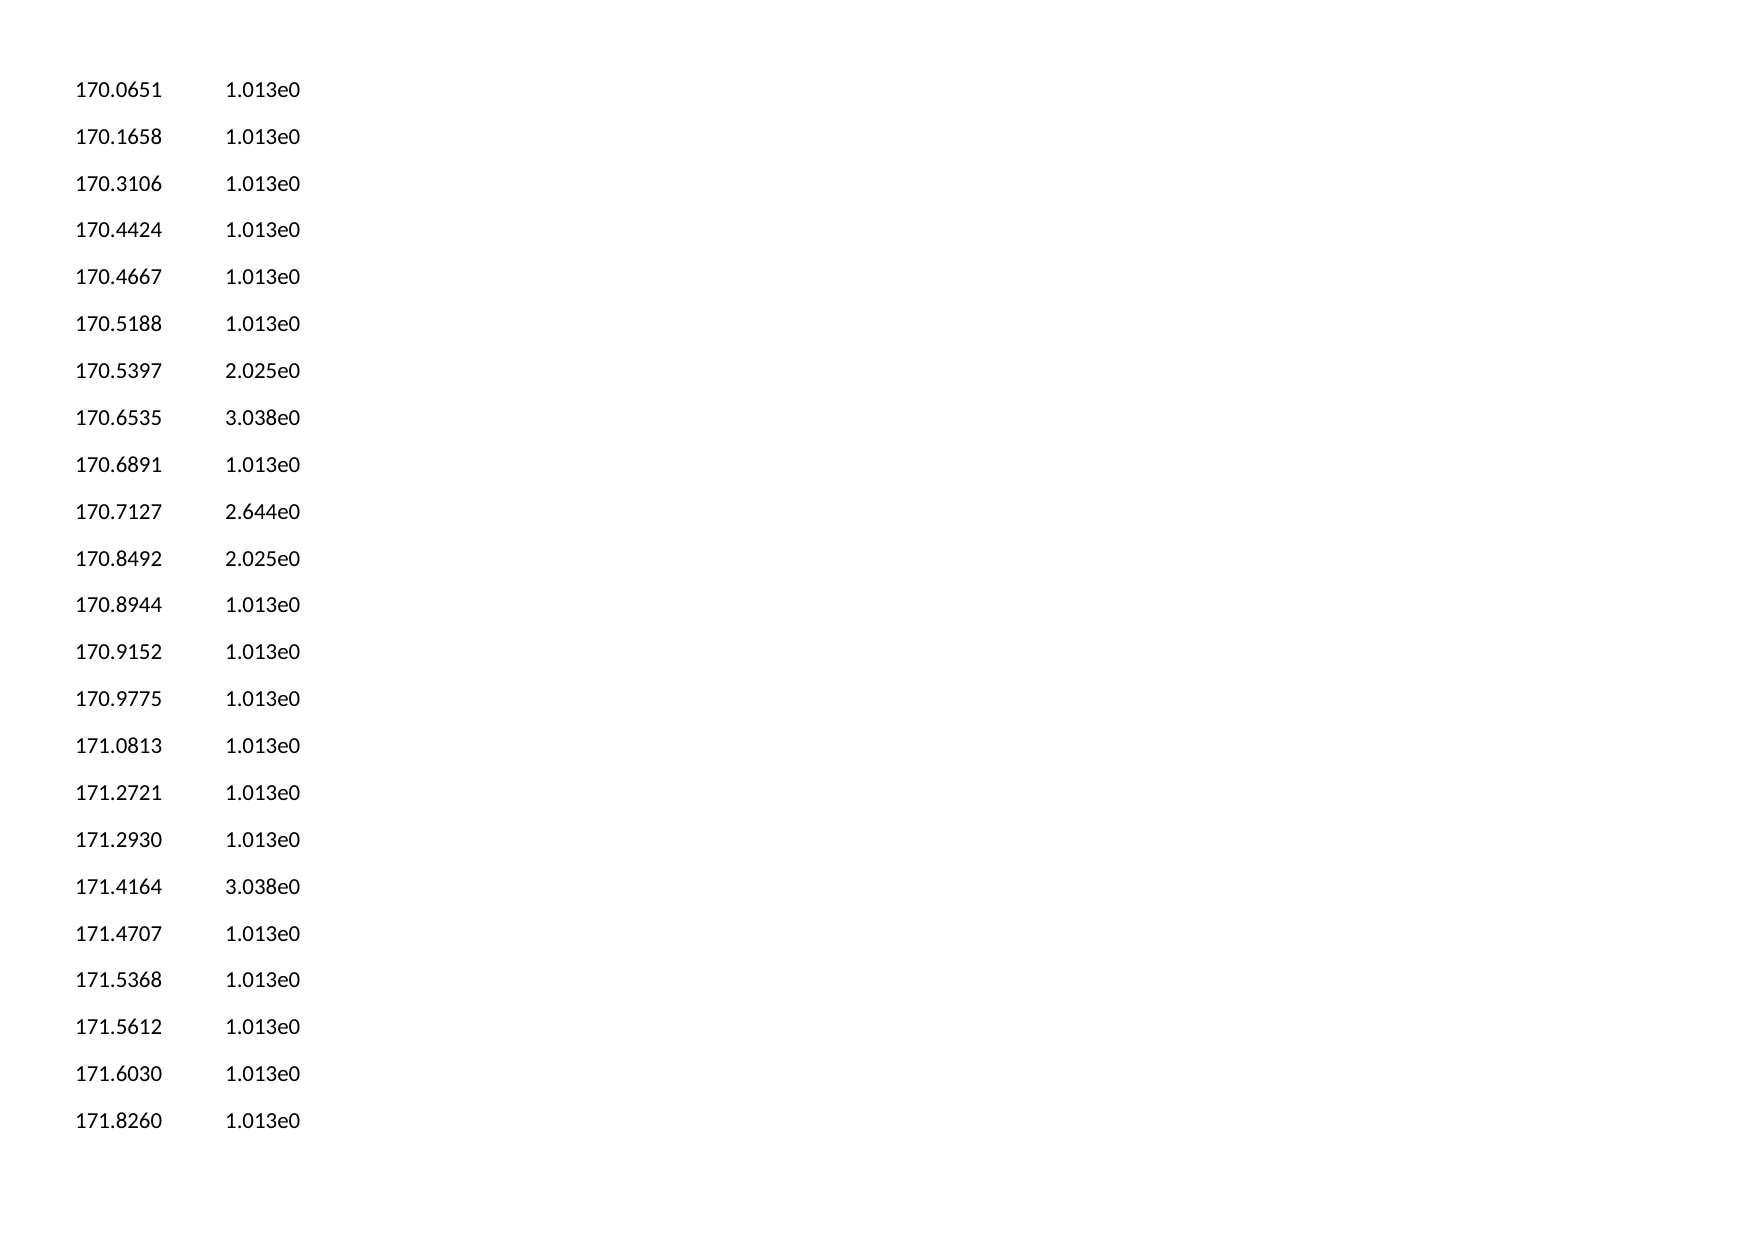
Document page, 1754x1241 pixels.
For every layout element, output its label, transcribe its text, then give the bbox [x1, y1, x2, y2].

text 170.0651 1.013e0 [75, 75, 1679, 103]
text 170.1658 1.013e0 [75, 122, 1679, 150]
text 171.6030 1.013e0 [75, 1059, 1679, 1087]
text 170.8944 1.013e0 [75, 591, 1679, 619]
text 170.9152 1.013e0 [75, 637, 1679, 666]
text 171.5612 1.013e0 [75, 1012, 1679, 1041]
text 170.7127 2.644e0 [75, 497, 1679, 525]
text 171.4707 1.013e0 [75, 919, 1679, 947]
text 171.0813 1.013e0 [75, 731, 1679, 759]
text 171.8260 1.013e0 [75, 1106, 1679, 1134]
text 170.4424 1.013e0 [75, 216, 1679, 244]
text 171.2721 1.013e0 [75, 778, 1679, 806]
text 170.9775 1.013e0 [75, 684, 1679, 712]
text 171.5368 1.013e0 [75, 966, 1679, 994]
text 170.4667 1.013e0 [75, 262, 1679, 291]
text 171.2930 1.013e0 [75, 825, 1679, 853]
text 170.6891 1.013e0 [75, 450, 1679, 478]
text 171.4164 3.038e0 [75, 872, 1679, 900]
text 170.3106 1.013e0 [75, 169, 1679, 197]
text 170.6535 3.038e0 [75, 403, 1679, 431]
text 170.5397 2.025e0 [75, 356, 1679, 384]
text 170.5188 1.013e0 [75, 309, 1679, 337]
text 170.8492 2.025e0 [75, 544, 1679, 572]
